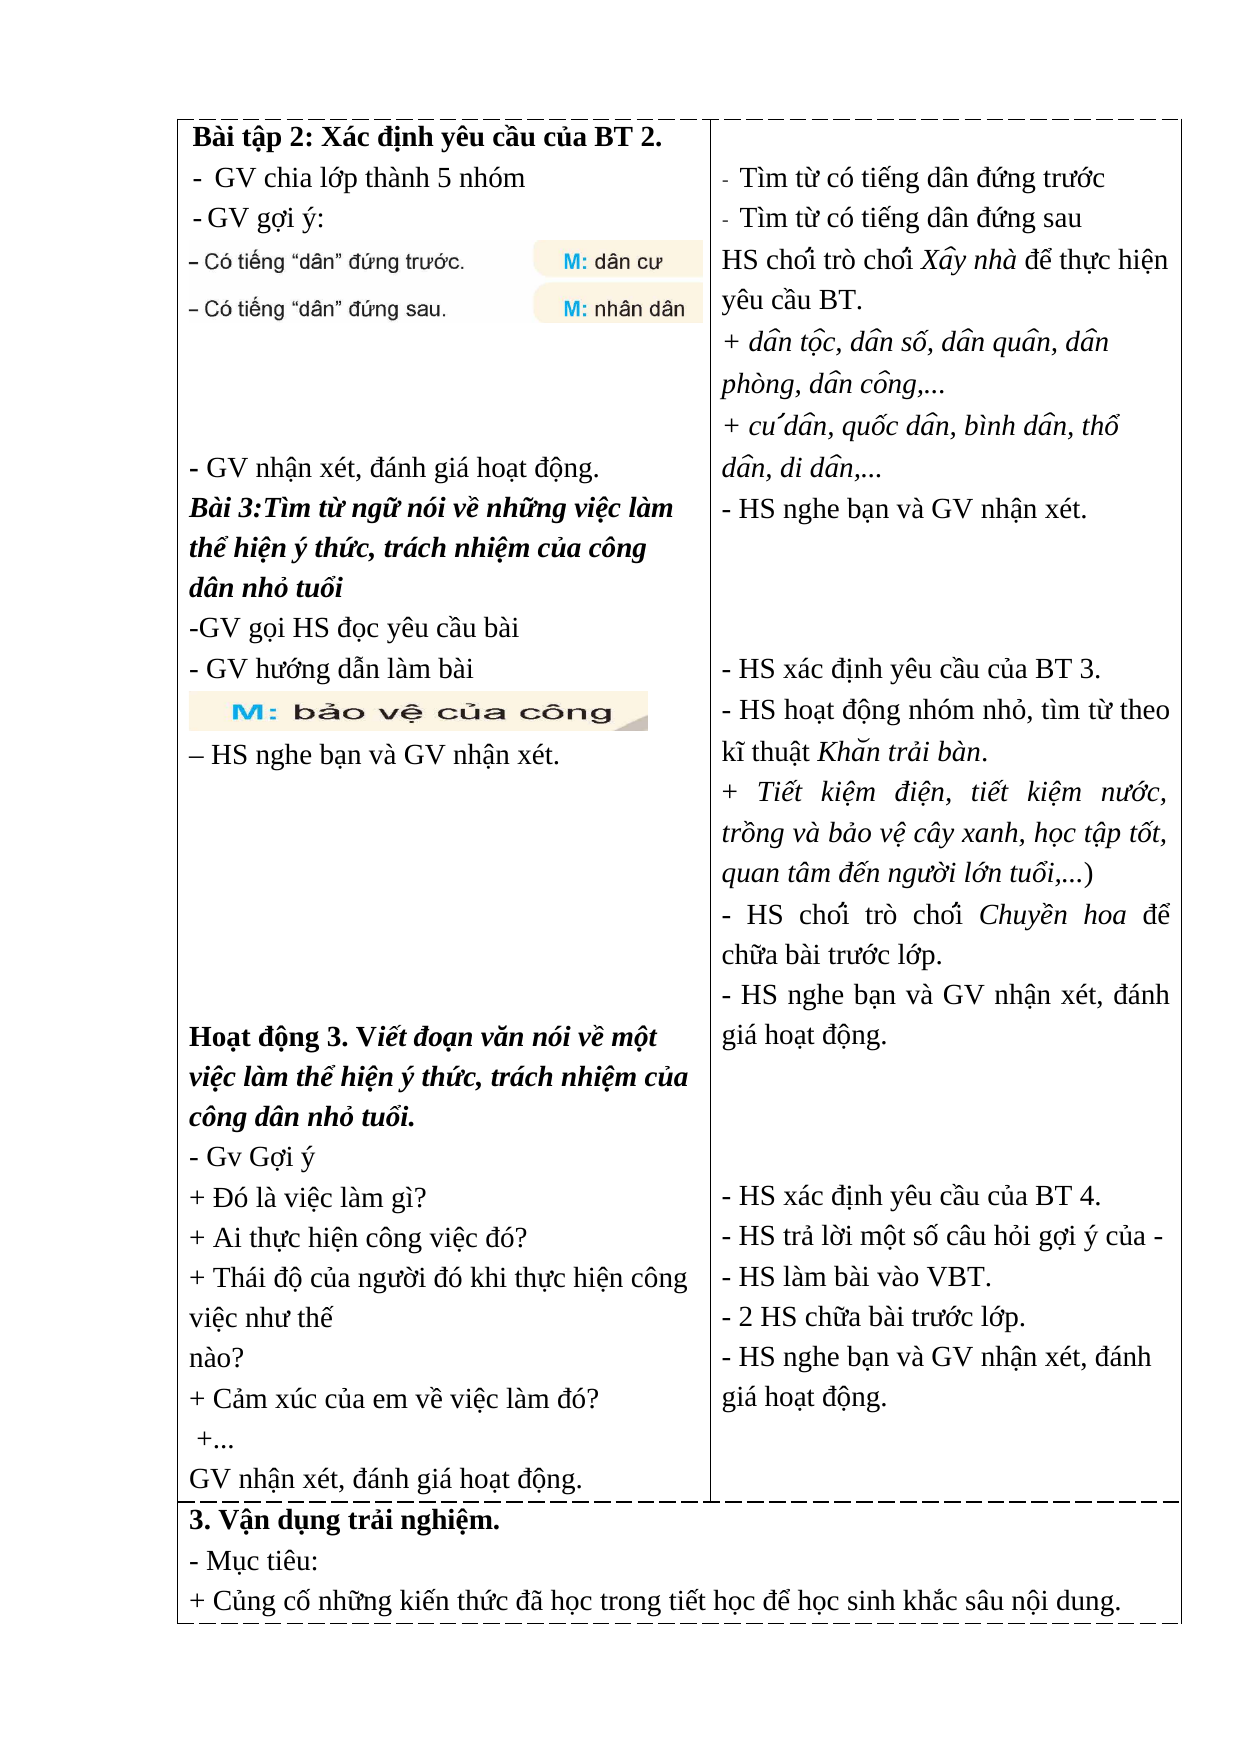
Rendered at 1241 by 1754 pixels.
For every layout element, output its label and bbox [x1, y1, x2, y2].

picture [188, 691, 648, 731]
table_cell [178, 120, 710, 1501]
table_cell [711, 119, 1181, 1501]
picture [188, 240, 703, 323]
table_cell [178, 1501, 1181, 1623]
